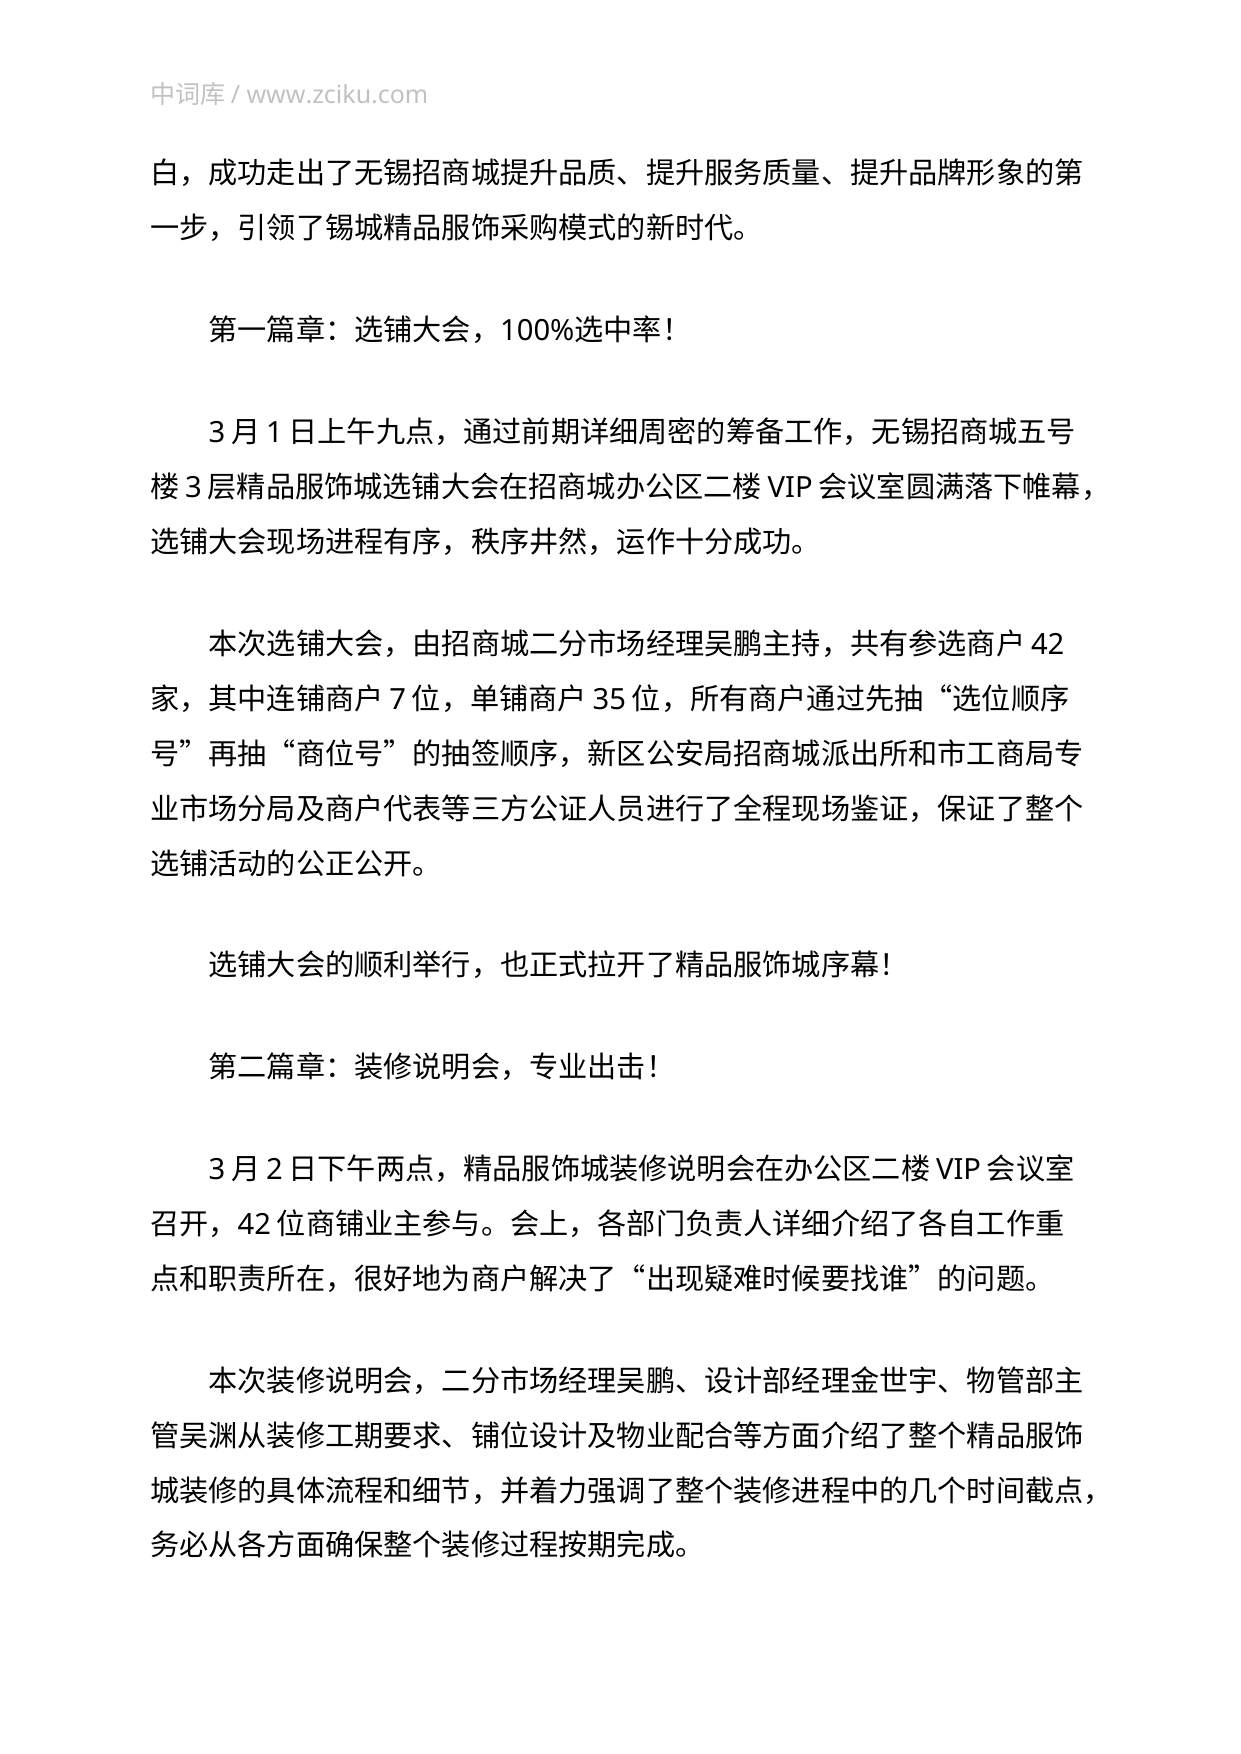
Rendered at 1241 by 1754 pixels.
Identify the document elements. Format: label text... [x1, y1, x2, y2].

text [150, 150, 1090, 247]
text 本次选铺大会，由招商城二分市场经理吴鹏主持，共有参选商户42家，其中连铺商户7位，单铺商户35位，所有商户通过先抽“选位顺序号”再抽“商位号”的抽签顺序，新区公安局招商城派出所和市工商局专业市场分局及商户代表等三方公证人员进行了全程现场鉴证，保证了整个选铺活动的公正公开。 [150, 620, 1090, 882]
text 选铺大会的顺利举行，也正式拉开了精品服饰城序幕！ [150, 942, 1090, 984]
text 3月2日下午两点，精品服饰城装修说明会在办公区二楼VIP会议室召开，42位商铺业主参与。会上，各部门负责人详细介绍了各自工作重点和职责所在，很好地为商户解决了“出现疑难时候要找谁”的问题。 [150, 1146, 1090, 1298]
text 第二篇章：装修说明会，专业出击！ [150, 1044, 1090, 1086]
text 3月1日上午九点，通过前期详细周密的筹备工作，无锡招商城五号楼3层精品服饰城选铺大会在招商城办公区二楼VIP会议室圆满落下帷幕，选铺大会现场进程有序，秩序井然，运作十分成功。 [150, 409, 1090, 561]
text 第一篇章：选铺大会，100%选中率！ [150, 307, 1090, 349]
text 本次装修说明会，二分市场经理吴鹏、设计部经理金世宇、物管部主管吴渊从装修工期要求、铺位设计及物业配合等方面介绍了整个精品服饰城装修的具体流程和细节，并着力强调了整个装修进程中的几个时间截点，务必从各方面确保整个装修过程按期完成。 [150, 1357, 1090, 1564]
